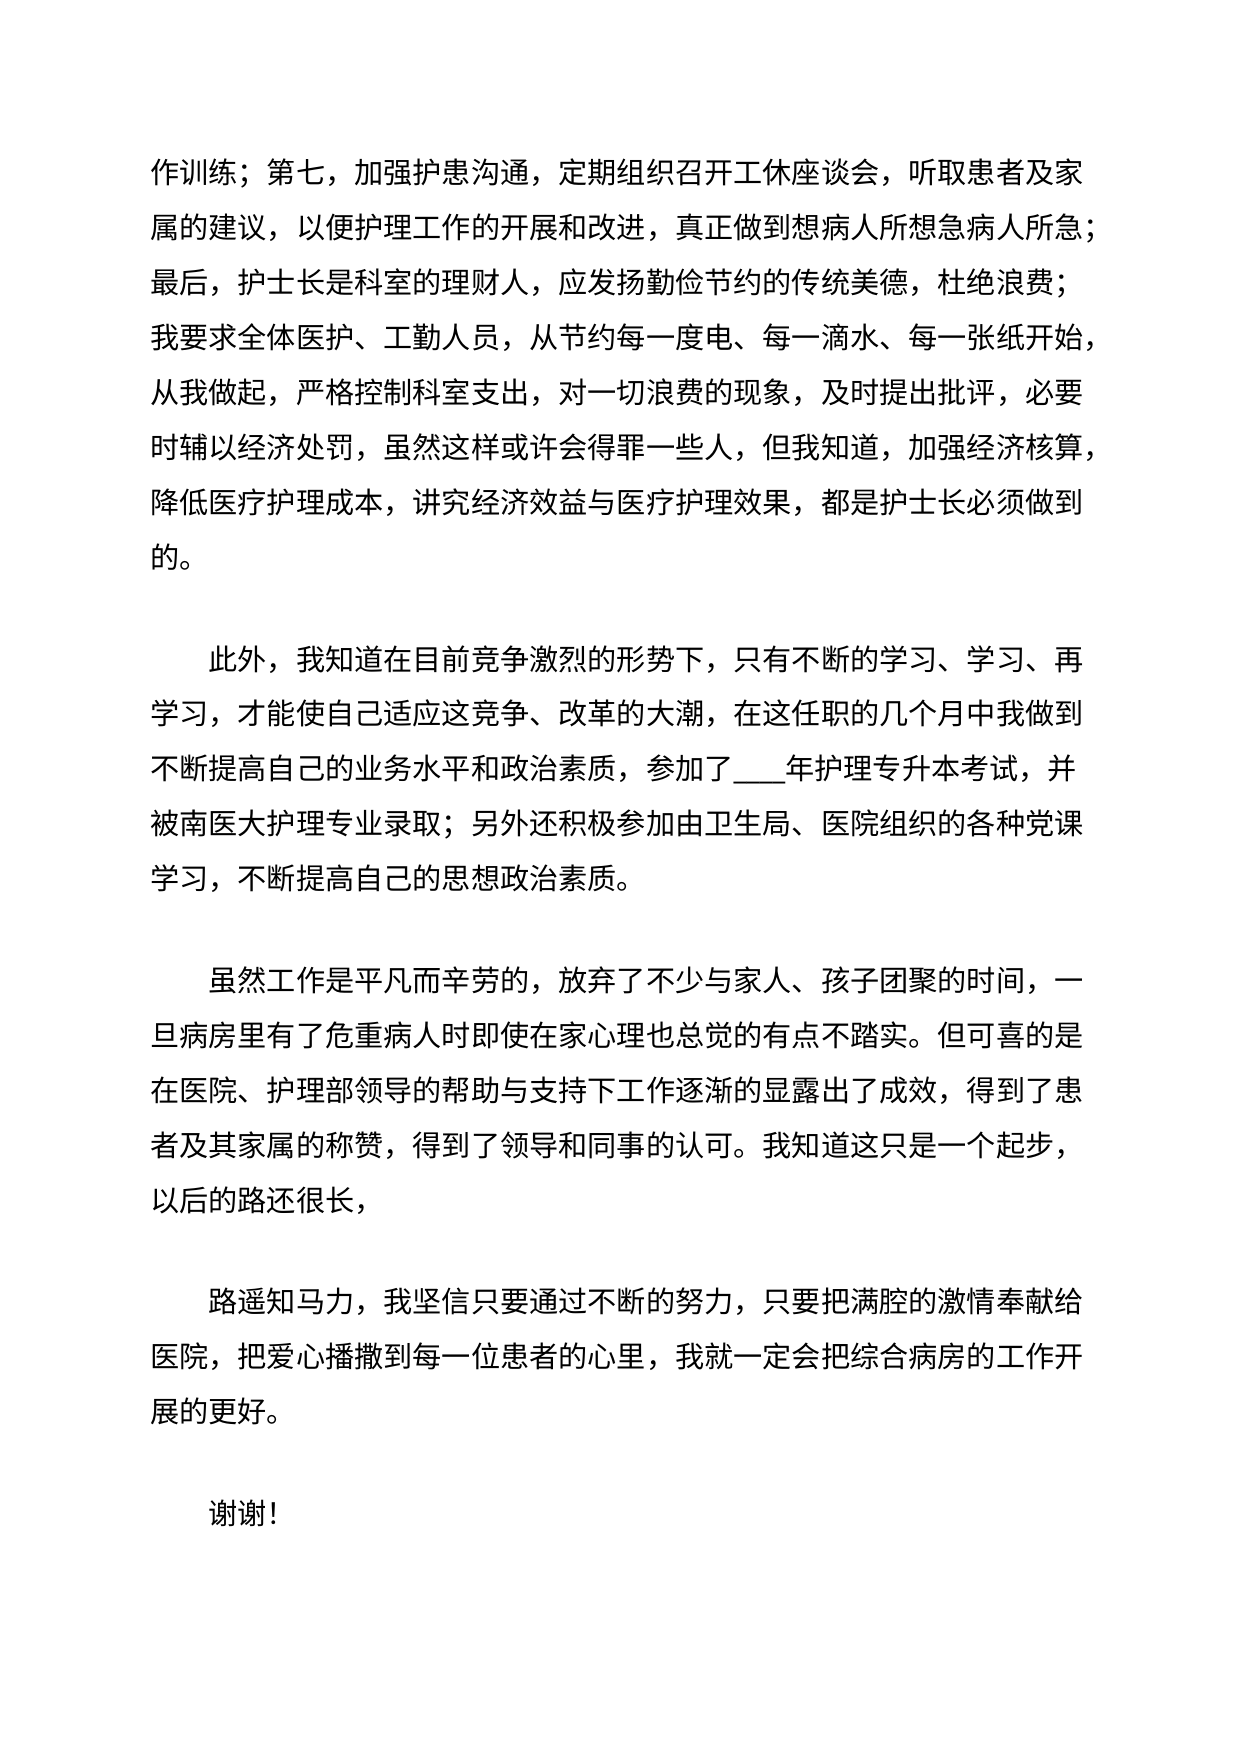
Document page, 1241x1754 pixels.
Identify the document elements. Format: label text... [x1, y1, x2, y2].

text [150, 150, 1090, 577]
text 路遥知马力，我坚信只要通过不断的努力，只要把满腔的激情奉献给医院，把爱心播撒到每一位患者的心里，我就一定会把综合病房的工作开展的更好。 [150, 1279, 1090, 1431]
text 谢谢！ [150, 1490, 1090, 1533]
text 虽然工作是平凡而辛劳的，放弃了不少与家人、孩子团聚的时间，一旦病房里有了危重病人时即使在家心理也总觉的有点不踏实。但可喜的是在医院、护理部领导的帮助与支持下工作逐渐的显露出了成效，得到了患者及其家属的称赞，得到了领导和同事的认可。我知道这只是一个起步，以后的路还很长， [150, 957, 1090, 1219]
text 此外，我知道在目前竞争激烈的形势下，只有不断的学习、学习、再学习，才能使自己适应这竞争、改革的大潮，在这任职的几个月中我做到不断提高自己的业务水平和政治素质，参加了____年护理专升本考试，并被南医大护理专业录取；另外还积极参加由卫生局、医院组织的各种党课学习，不断提高自己的思想政治素质。 [150, 636, 1090, 898]
